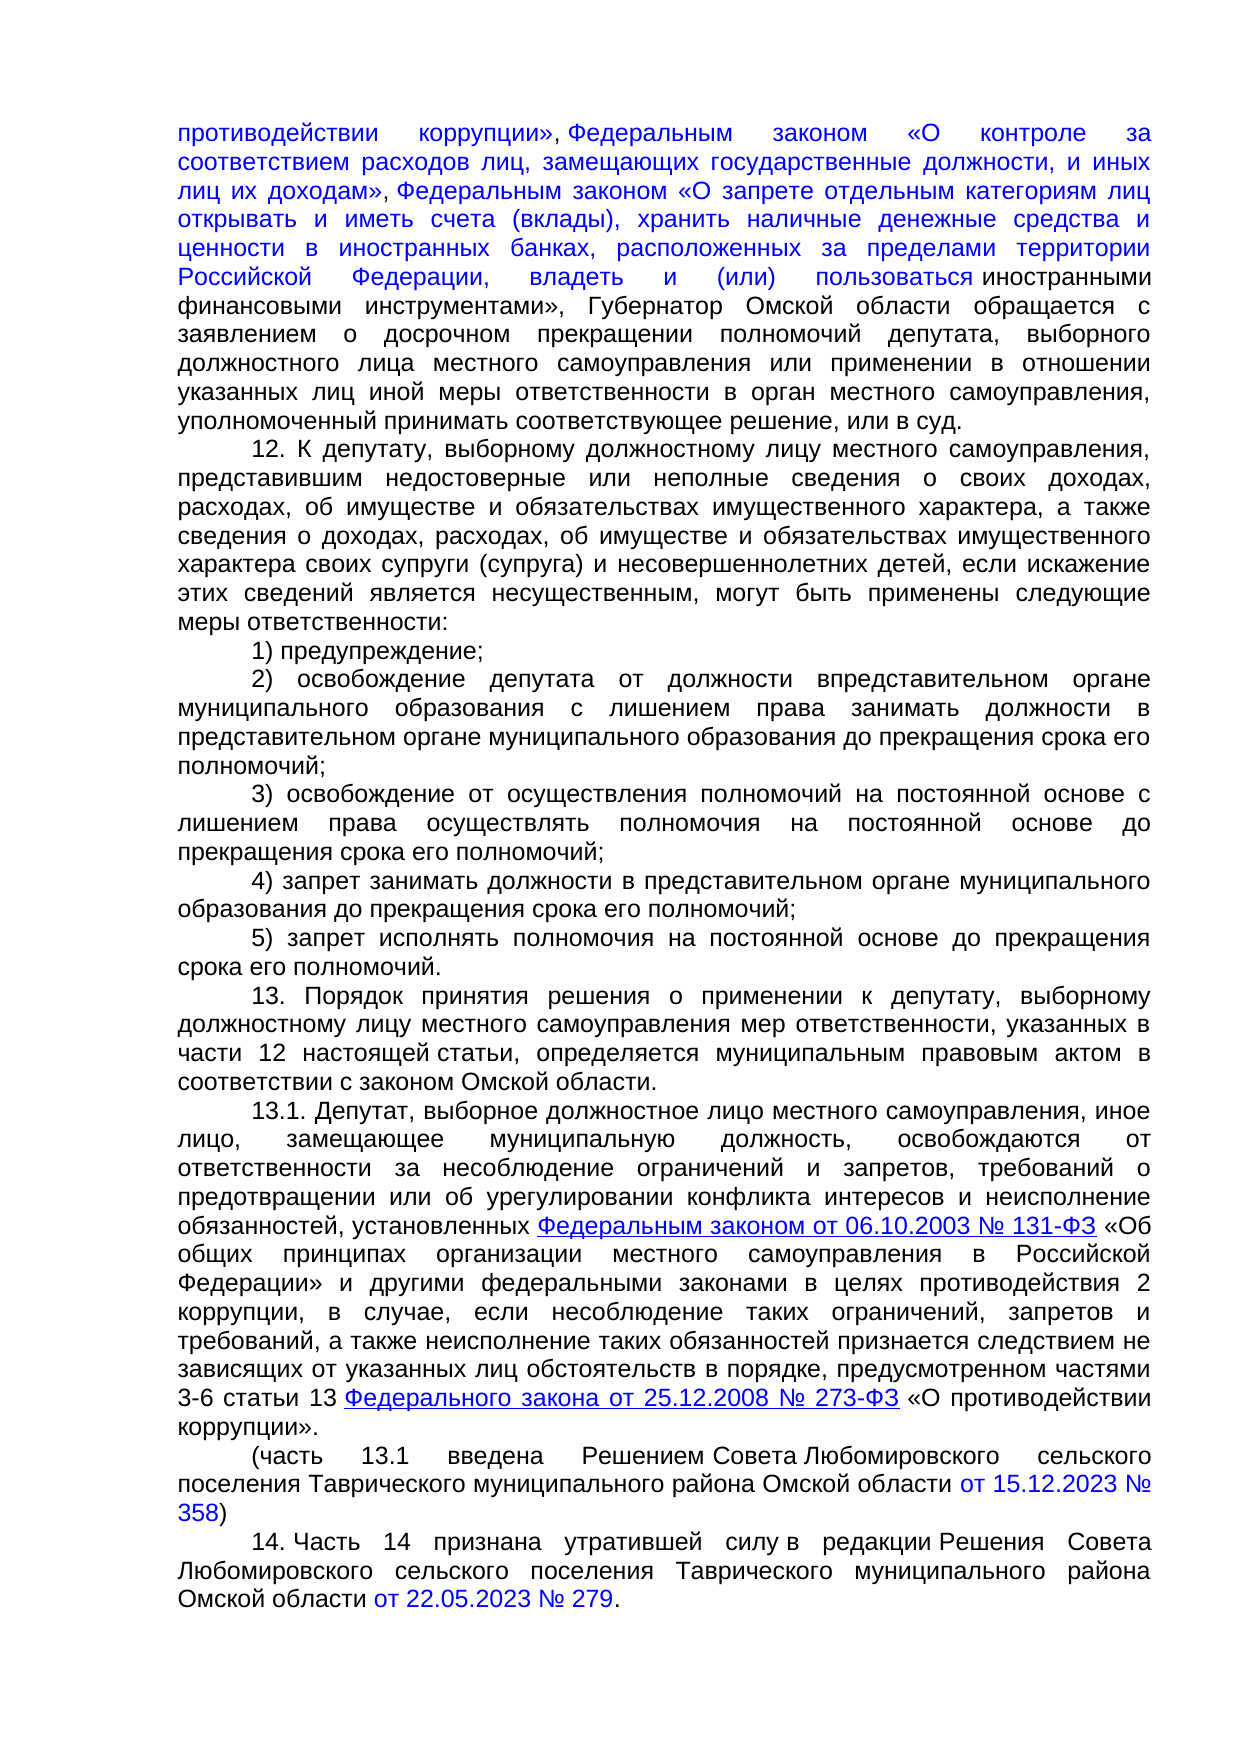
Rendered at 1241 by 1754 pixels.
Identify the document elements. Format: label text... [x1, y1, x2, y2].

text 4) запрет занимать должности в представительном органе муниципального образования до прекращения срока его полномочий; [177, 866, 1152, 923]
text 13. Порядок принятия решения о применении к депутату, выборному должностному лицу местного самоуправления мер ответственности, указанных в части 12 настоящей статьи, определяется муниципальным правовым актом в соответствии с законом Омской области. [177, 981, 1152, 1096]
text 2) освобождение депутата от должности впредставительном органе муниципального образования с лишением права занимать должности в представительном органе муниципального образования до прекращения срока его полномочий; [177, 664, 1152, 779]
text 3) освобождение от осуществления полномочий на постоянной основе с лишением права осуществлять полномочия на постоянной основе до прекращения срока его полномочий; [177, 779, 1152, 866]
text 5) запрет исполнять полномочия на постоянной основе до прекращения срока его полномочий. [177, 923, 1152, 981]
text (часть 13.1 введена Решением Совета Любомировского сельского поселения Таврического муниципального района Омской области от 15.12.2023 № 358) [177, 1441, 1152, 1527]
text 12. К депутату, выборному должностному лицу местного самоуправления, представившим недостоверные или неполные сведения о своих доходах, расходах, об имуществе и обязательствах имущественного характера, а также сведения о доходах, расходах, об имуществе и обязательствах имущественного характера своих супруги (супруга) и несовершеннолетних детей, если искажение этих сведений является несущественным, могут быть применены следующие меры ответственности: [177, 434, 1152, 636]
text 14. Часть 14 признана утратившей силу в редакции Решения Совета Любомировского сельского поселения Таврического муниципального района Омской области от 22.05.2023 № 279. [177, 1527, 1152, 1613]
text 1) предупреждение; [177, 636, 1152, 664]
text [177, 118, 1152, 434]
text 13.1. Депутат, выборное должностное лицо местного самоуправления, иное лицо, замещающее муниципальную должность, освобождаются от ответственности за несоблюдение ограничений и запретов, требований о предотвращении или об урегулировании конфликта интересов и неисполнение обязанностей, установленных Федеральным законом от 06.10.2003 № 131-ФЗ «Об общих принципах организации местного самоуправления в Российской Федерации» и другими федеральными законами в целях противодействия 2 коррупции, в случае, если несоблюдение таких ограничений, запретов и требований, а также неисполнение таких обязанностей признается следствием не зависящих от указанных лиц обстоятельств в порядке, предусмотренном частями 3-6 статьи 13 Федерального закона от 25.12.2008 № 273-ФЗ «О противодействии коррупции». [177, 1096, 1152, 1441]
